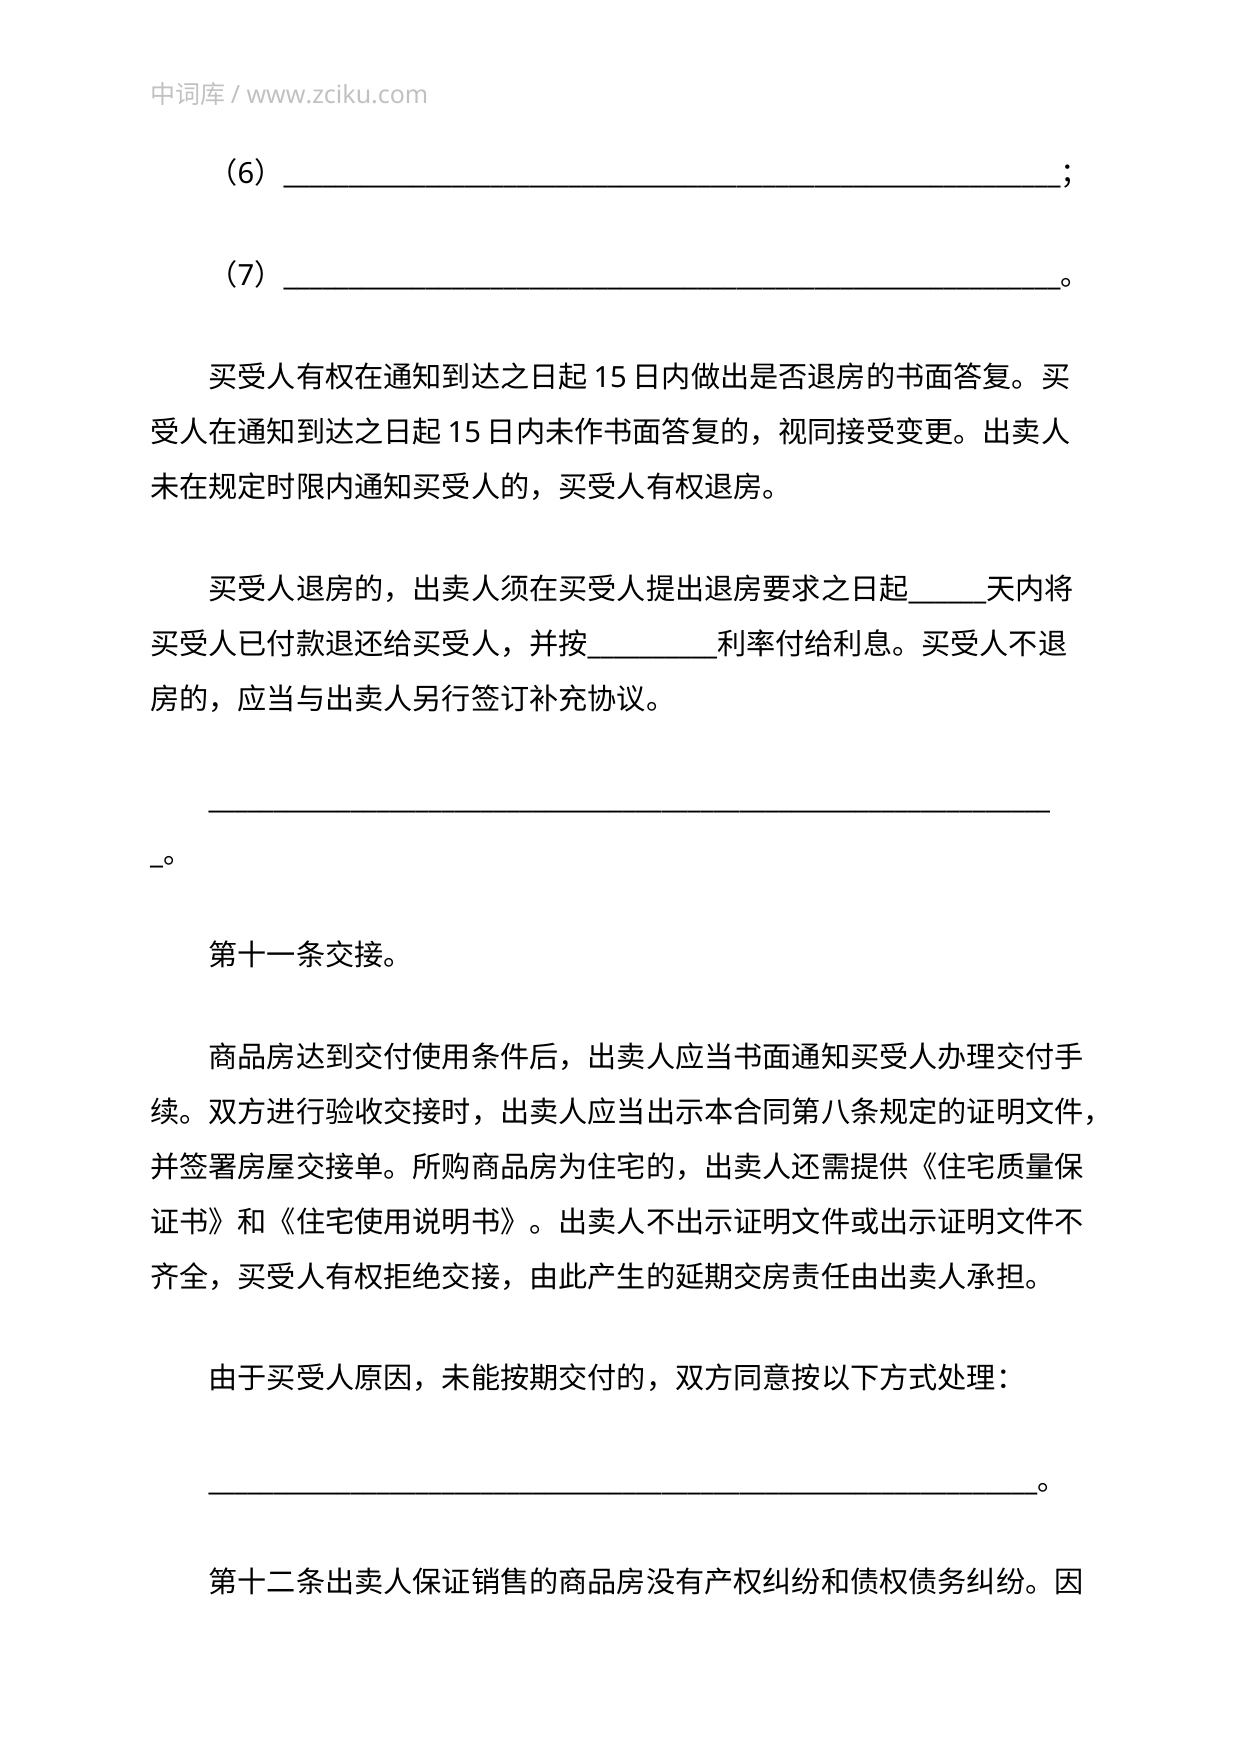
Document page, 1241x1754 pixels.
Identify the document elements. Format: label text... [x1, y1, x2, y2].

text 由于买受人原因，未能按期交付的，双方同意按以下方式处理： [150, 1355, 1090, 1397]
text 第十一条交接。 [150, 932, 1090, 974]
text （7）____________________________________________________________。 [150, 252, 1090, 294]
text 买受人退房的，出卖人须在买受人提出退房要求之日起______天内将买受人已付款退还给买受人，并按__________利率付给利息。买受人不退房的，应当与出卖人另行签订补充协议。 [150, 566, 1090, 718]
text __________________________________________________________________。 [150, 777, 1090, 872]
text ________________________________________________________________。 [150, 1457, 1090, 1499]
text （6）____________________________________________________________； [150, 150, 1090, 192]
text 买受人有权在通知到达之日起15日内做出是否退房的书面答复。买受人在通知到达之日起15日内未作书面答复的，视同接受变更。出卖人未在规定时限内通知买受人的，买受人有权退房。 [150, 354, 1090, 506]
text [150, 1559, 1090, 1601]
text 商品房达到交付使用条件后，出卖人应当书面通知买受人办理交付手续。双方进行验收交接时，出卖人应当出示本合同第八条规定的证明文件，并签署房屋交接单。所购商品房为住宅的，出卖人还需提供《住宅质量保证书》和《住宅使用说明书》。出卖人不出示证明文件或出示证明文件不齐全，买受人有权拒绝交接，由此产生的延期交房责任由出卖人承担。 [150, 1033, 1090, 1295]
